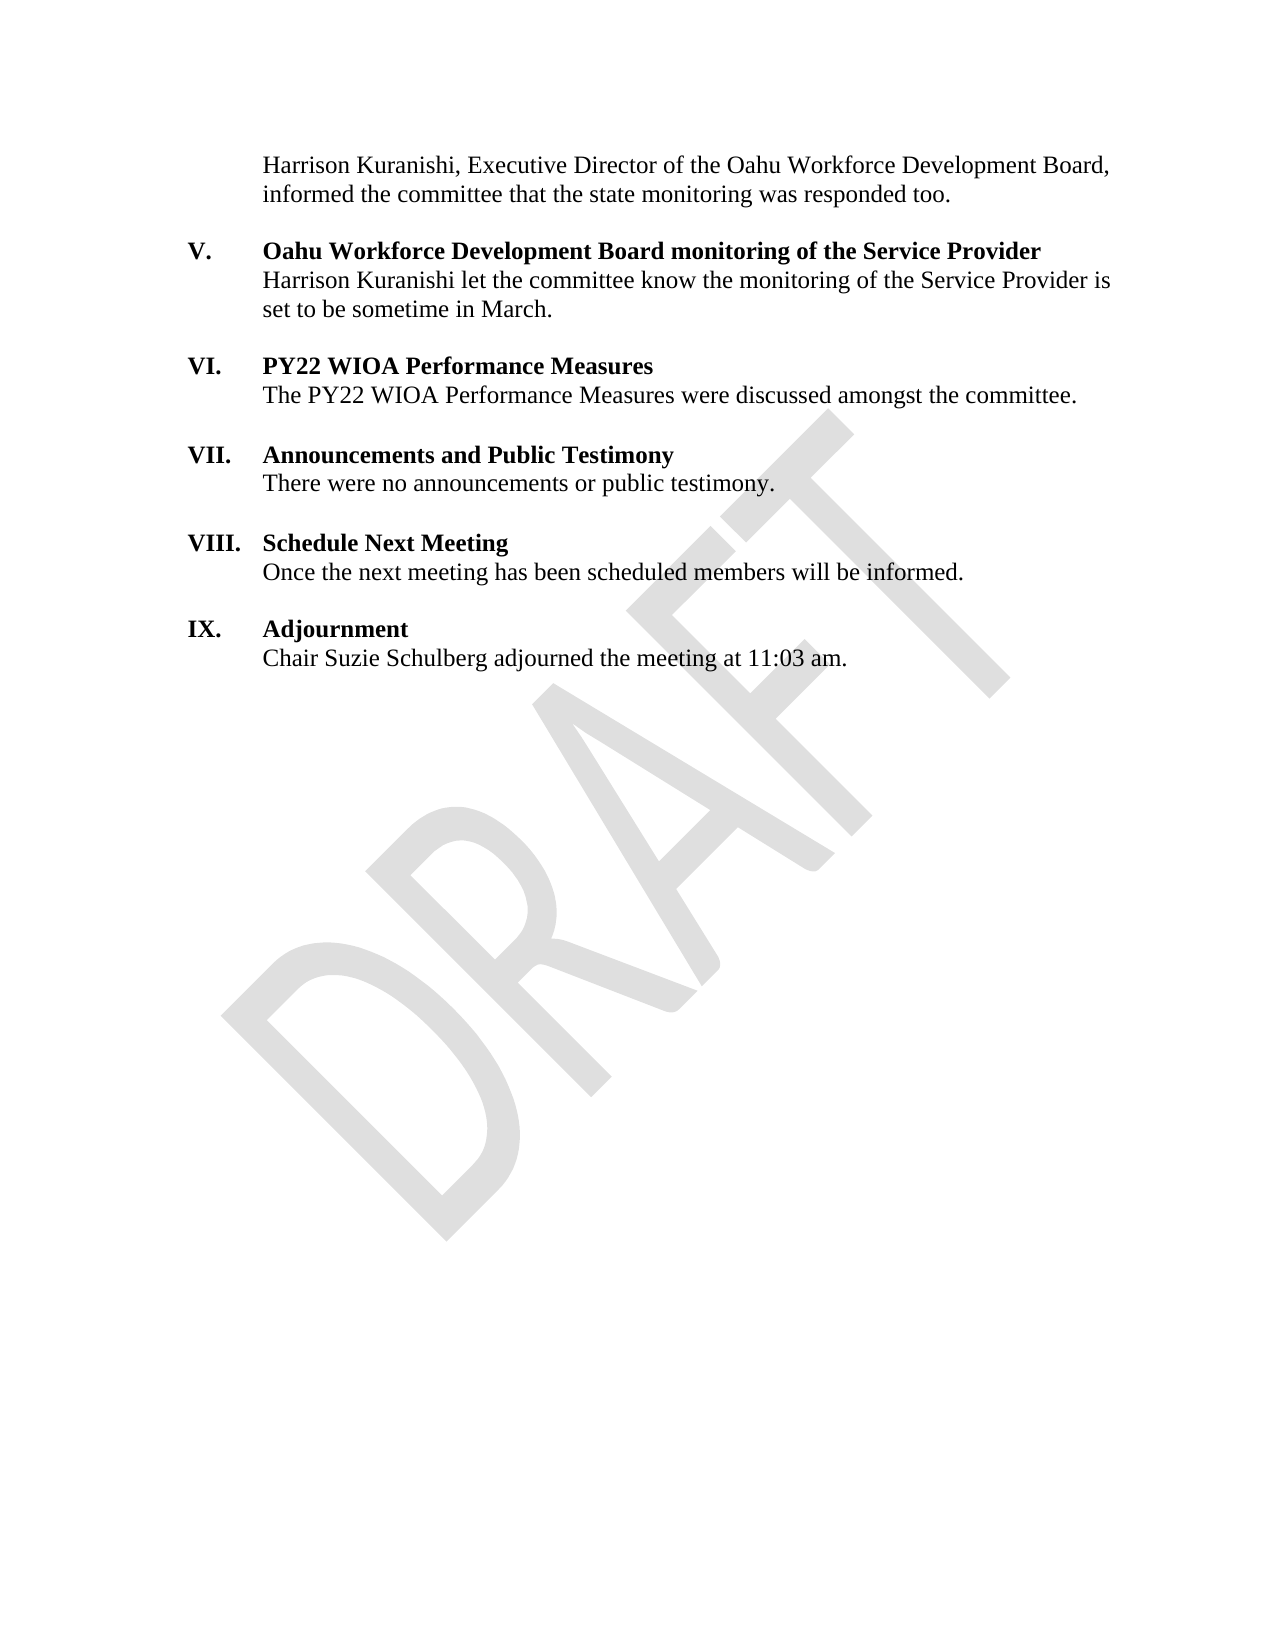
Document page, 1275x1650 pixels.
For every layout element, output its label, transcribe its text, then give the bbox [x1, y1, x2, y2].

list Oahu Workforce Development Board monitoring of the Service Provider [187, 236, 1125, 265]
list Adjournment [187, 614, 1125, 643]
list Schedule Next Meeting [187, 528, 1125, 557]
list Chair Suzie Schulberg adjourned the meeting at 11:03 am. [262, 643, 1125, 672]
list Announcements and Public Testimony [187, 440, 1125, 468]
list Harrison Kuranishi, Executive Director of the Oahu Workforce Development Board, informed the committee that the state monitoring was responded too. [262, 150, 1125, 207]
list Harrison Kuranishi let the committee know the monitoring of the Service Provider is set to be sometime in March. [262, 265, 1125, 322]
list The PY22 WIOA Performance Measures were discussed amongst the committee. [262, 380, 1125, 409]
list There were no announcements or public testimony. [262, 468, 1125, 497]
list PY22 WIOA Performance Measures [187, 351, 1125, 380]
list Once the next meeting has been scheduled members will be informed. [262, 557, 1125, 586]
